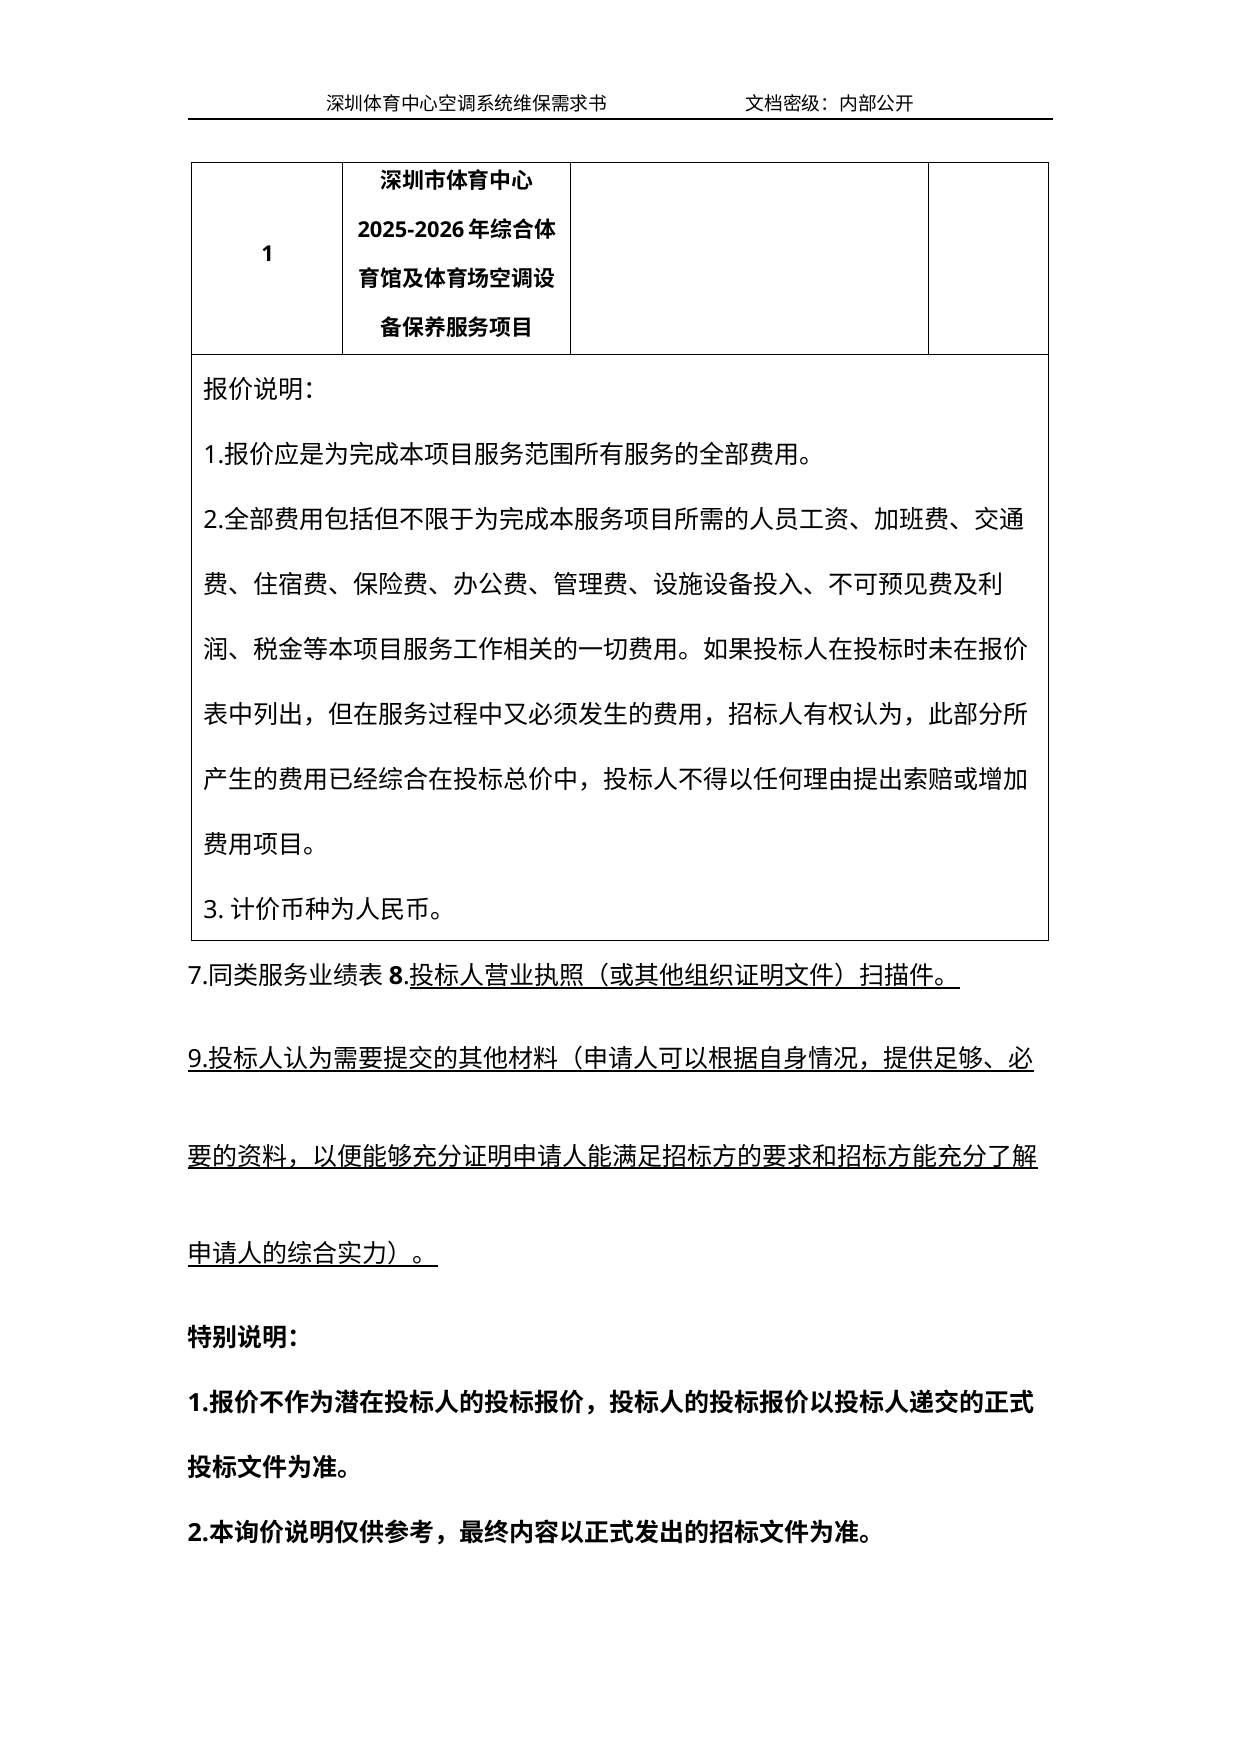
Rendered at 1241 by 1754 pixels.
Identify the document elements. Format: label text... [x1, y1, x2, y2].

text 特别说明： [187, 1303, 1053, 1368]
table_cell [929, 163, 1048, 354]
text 2.本询价说明仅供参考，最终内容以正式发出的招标文件为准。 [187, 1498, 1053, 1563]
text 9.投标人认为需要提交的其他材料（申请人可以根据自身情况，提供足够、必要的资料，以便能够充分证明申请人能满足招标方的要求和招标方能充分了解申请人的综合实力）。 [187, 1024, 1053, 1284]
table_cell 深圳市体育中心2025-2026年综合体育馆及体育场空调设备保养服务项目 [343, 163, 570, 354]
text 7.同类服务业绩表8.投标人营业执照（或其他组织证明文件）扫描件。 [187, 941, 1053, 1006]
table_cell 报价说明： 1.报价应是为完成本项目服务范围所有服务的全部费用。 2.全部费用包括但不限于为完成本服务项目所需的人员工资、加班费、交通费、住宿费、保险费、办公费、管理费、设施设备投入、不可预见费及利润、税金等本项目服务工作相关的一切费用。如果投标人在投标时未在报价表中列出，但在服务过程中又必须发生的费用，招标人有权认为，此部分所产生的费用已经综合在投标总价中，投标人不得以任何理由提出索赔或增加费用项目。 3. 计价币种为人民币。 [192, 355, 1048, 940]
table_cell 1 [192, 163, 342, 354]
table_cell [571, 163, 928, 354]
text 1.报价不作为潜在投标人的投标报价，投标人的投标报价以投标人递交的正式投标文件为准。 [187, 1368, 1053, 1498]
